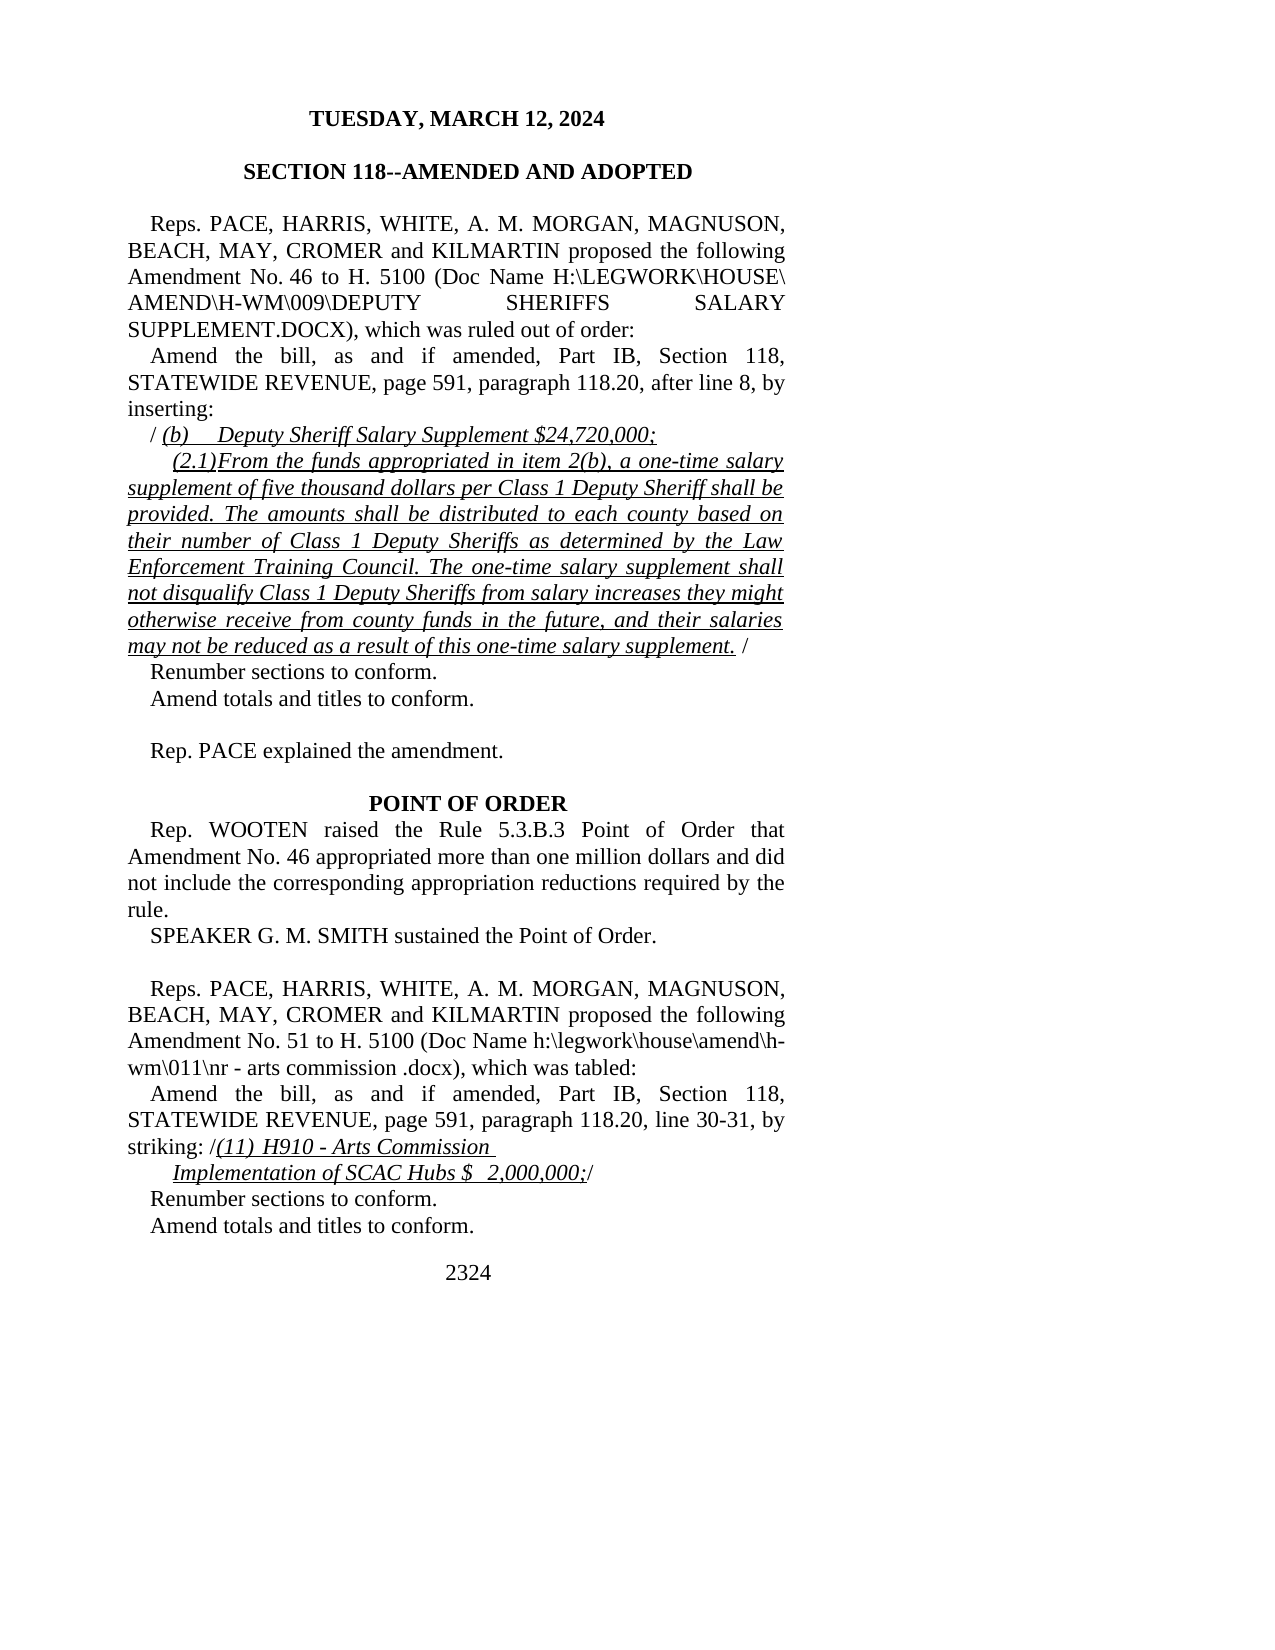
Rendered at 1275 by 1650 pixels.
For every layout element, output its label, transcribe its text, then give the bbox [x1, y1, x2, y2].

text Amend totals and titles to conform. [127, 685, 786, 711]
text Reps. PACE, HARRIS, WHITE, A. M. MORGAN, MAGNUSON, BEACH, MAY, CROMER and KILMARTIN proposed the following Amendment No. 51 to H. 5100 (Doc Name h:\legwork\house\amend\h-wm\011\nr - arts commission .docx), which was tabled: [127, 975, 786, 1080]
text Amend the bill, as and if amended, Part IB, Section 118, STATEWIDE REVENUE, page 591, paragraph 118.20, line 30-31, by striking: /(11) H910 - Arts Commission [127, 1080, 786, 1159]
text Rep. PACE explained the amendment. [127, 737, 786, 764]
text Implementation of SCAC Hubs $ 2,000,000;/ [127, 1159, 786, 1186]
text Amend the bill, as and if amended, Part IB, Section 118, STATEWIDE REVENUE, page 591, paragraph 118.20, after line 8, by inserting: [127, 342, 786, 421]
text POINT OF ORDER [127, 790, 786, 817]
text SECTION 118--AMENDED AND ADOPTED [127, 158, 786, 184]
text Renumber sections to conform. [127, 1186, 786, 1212]
text Renumber sections to conform. [127, 658, 786, 685]
text Rep. WOOTEN raised the Rule 5.3.B.3 Point of Order that Amendment No. 46 appropriated more than one million dollars and did not include the corresponding appropriation reductions required by the rule. [127, 817, 786, 922]
text (2.1) From the funds appropriated in item 2(b), a one-time salary supplement of five thousand dollars per Class 1 Deputy Sheriff shall be provided. The amounts shall be distributed to each county based on their number of Class 1 Deputy Sheriffs as determined by the Law Enforcement Training Council. The one-time salary supplement shall not disqualify Class 1 Deputy Sheriffs from salary increases they might otherwise receive from county funds in the future, and their salaries may not be reduced as a result of this one-time salary supplement. / [127, 448, 786, 658]
text / (b) Deputy Sheriff Salary Supplement $24,720,000; [127, 421, 786, 448]
text Reps. PACE, HARRIS, WHITE, A. M. MORGAN, MAGNUSON, BEACH, MAY, CROMER and KILMARTIN proposed the following Amendment No. 46 to H. 5100 (Doc Name H:\LEGWORK\HOUSE\AMEND\H-WM\009\DEPUTY SHERIFFS SALARY SUPPLEMENT.DOCX), which was ruled out of order: [127, 210, 786, 342]
text Amend totals and titles to conform. [127, 1212, 786, 1238]
text SPEAKER G. M. SMITH sustained the Point of Order. [127, 922, 786, 948]
